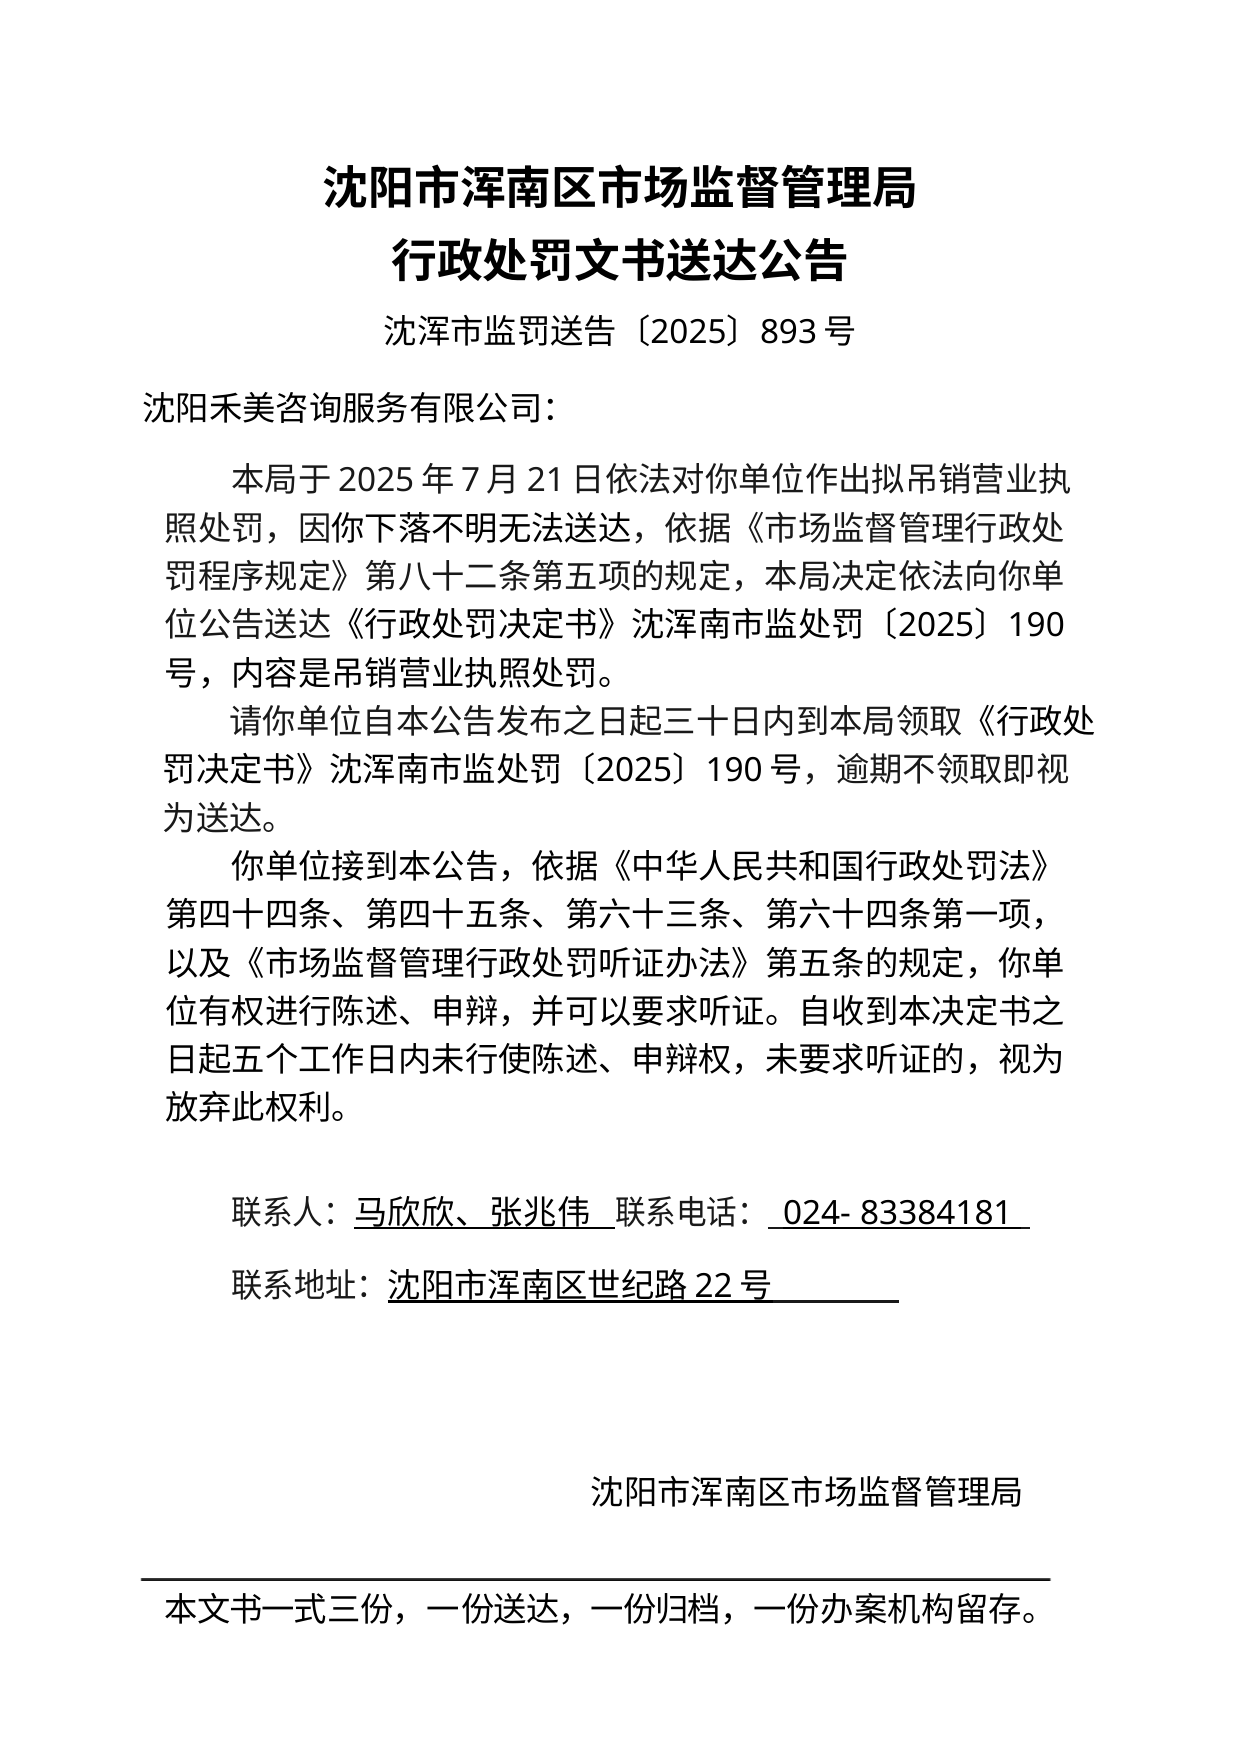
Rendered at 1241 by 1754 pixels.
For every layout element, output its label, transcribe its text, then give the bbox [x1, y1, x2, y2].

text 请你单位自本公告发布之日起三十日内到本局领取《行政处罚决定书》沈浑南市监处罚〔2025〕190号，逾期不领取即视为送达。 [162, 695, 1100, 840]
text 沈浑市监罚送告〔2025〕893号 [141, 304, 1100, 353]
text 沈阳禾美咨询服务有限公司： [141, 391, 1100, 428]
text 联系人：马欣欣、张兆伟 联系电话： 024- 83384181 [141, 1186, 1100, 1234]
text 你单位接到本公告，依据《中华人民共和国行政处罚法》第四十四条、第四十五条、第六十三条、第六十四条第一项，以及《市场监督管理行政处罚听证办法》第五条的规定，你单位有权进行陈述、申辩，并可以要求听证。自收到本决定书之日起五个工作日内未行使陈述、申辩权，未要求听证的，视为放弃此权利。 [165, 840, 1087, 1129]
text 本局于2025年7月21日依法对你单位作出拟吊销营业执照处罚，因你下落不明无法送达，依据《市场监督管理行政处罚程序规定》第八十二条第五项的规定，本局决定依法向你单位公告送达《行政处罚决定书》沈浑南市监处罚〔2025〕190号，内容是吊销营业执照处罚。 [164, 453, 1087, 695]
text 沈阳市浑南区市场监督管理局 [141, 1466, 1029, 1514]
text 沈阳市浑南区市场监督管理局 [141, 151, 1100, 217]
text 行政处罚文书送达公告 [141, 224, 1100, 290]
text 联系地址：沈阳市浑南区世纪路22号 [141, 1259, 1100, 1308]
